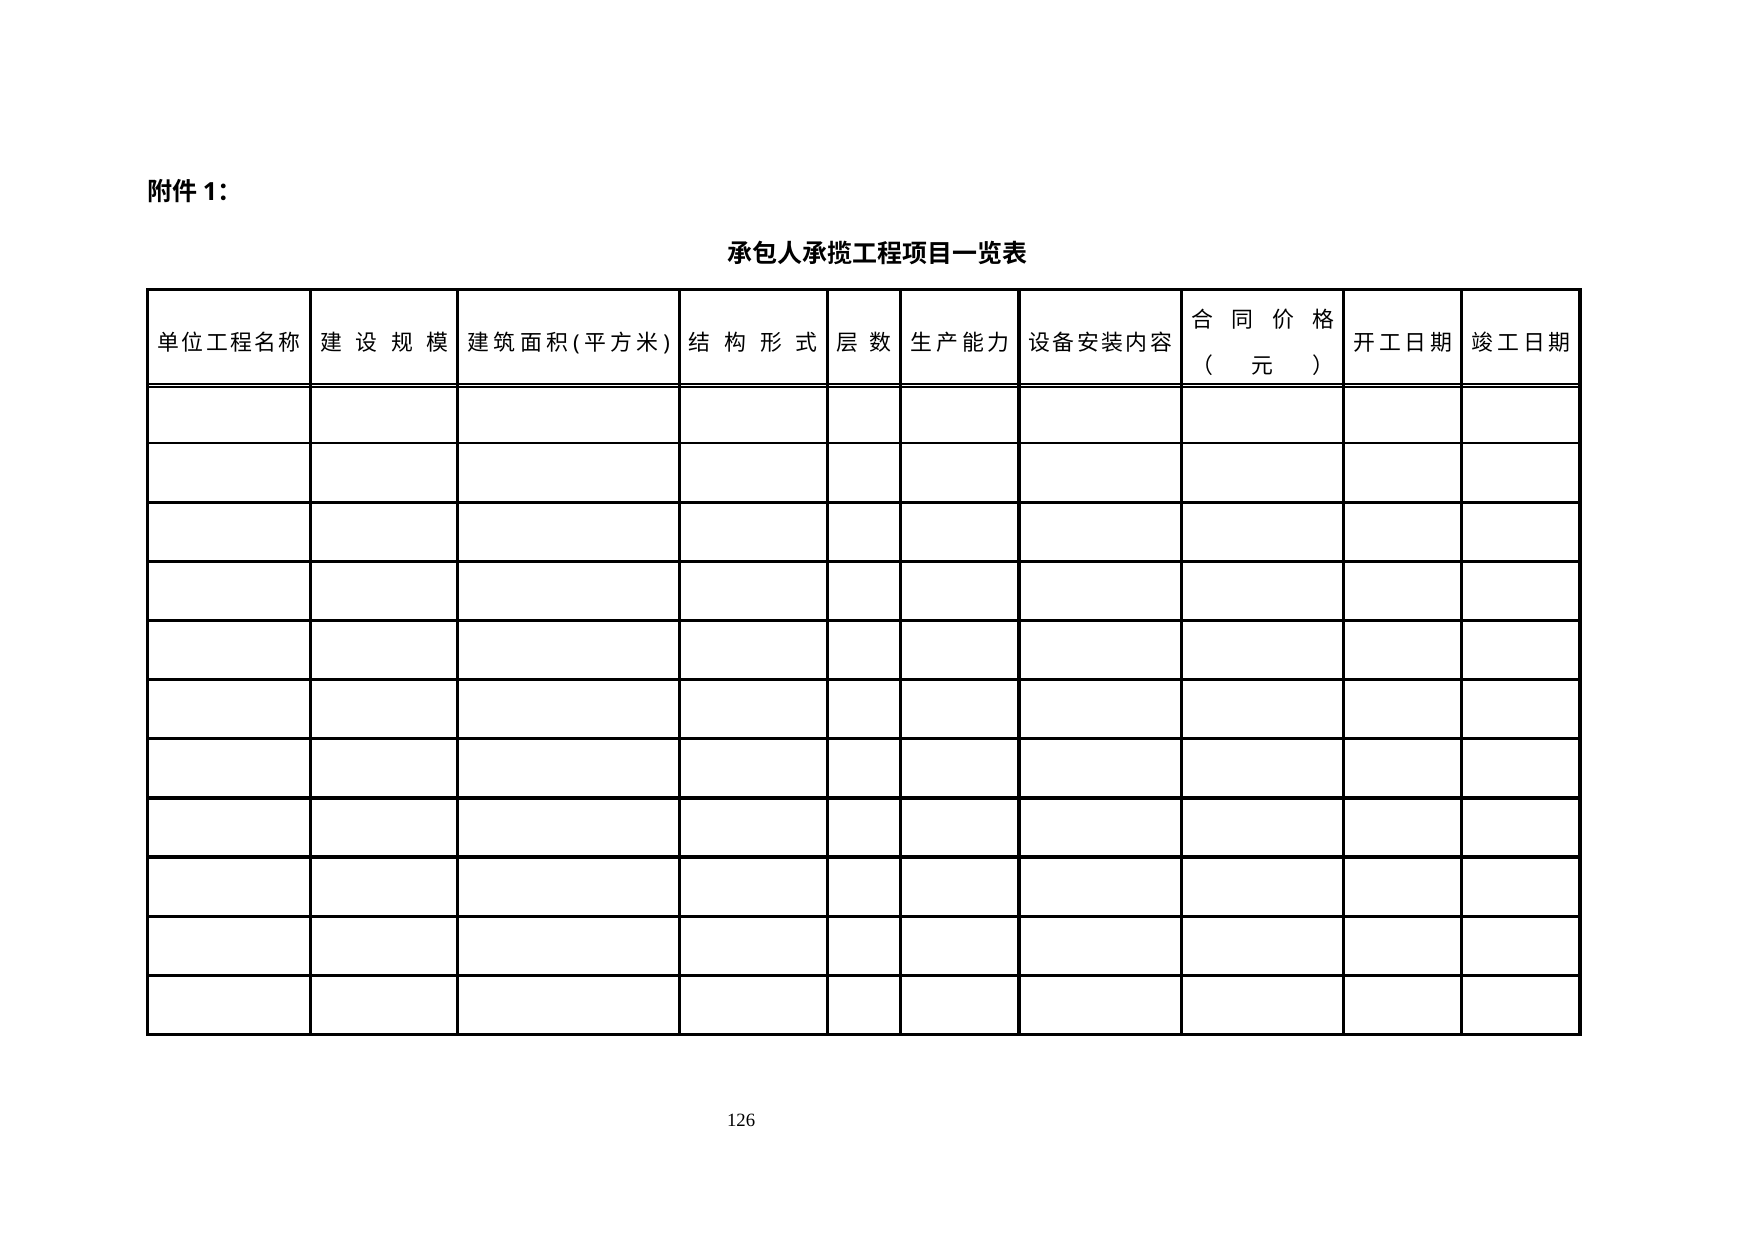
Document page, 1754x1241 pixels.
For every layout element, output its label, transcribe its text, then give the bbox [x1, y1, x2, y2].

table_header 开工日期 [1345, 291, 1460, 383]
table_cell [681, 622, 826, 678]
table_cell [149, 444, 309, 501]
table_cell [312, 563, 456, 619]
table_cell [829, 622, 899, 678]
table_cell [1345, 918, 1460, 973]
table_cell [459, 977, 678, 1033]
table_cell [459, 859, 678, 914]
table_cell [902, 800, 1017, 855]
table_cell [149, 740, 309, 796]
table_cell [829, 681, 899, 737]
table_cell [149, 504, 309, 560]
table_cell [1021, 918, 1180, 973]
table_cell [1183, 859, 1342, 914]
table_cell [681, 504, 826, 560]
table_cell [312, 622, 456, 678]
table_cell [312, 800, 456, 855]
table_cell [312, 859, 456, 914]
table_cell [459, 504, 678, 560]
table_cell [681, 977, 826, 1033]
table_cell [829, 918, 899, 973]
table_cell [1345, 800, 1460, 855]
table_cell [149, 563, 309, 619]
table_cell [1345, 388, 1460, 442]
table_cell [829, 563, 899, 619]
table_cell [459, 563, 678, 619]
table_cell [459, 740, 678, 796]
table_cell [149, 918, 309, 973]
table_cell [1463, 918, 1578, 973]
text 附件1： [148, 164, 1606, 210]
table_cell [149, 622, 309, 678]
table_cell [459, 800, 678, 855]
table_cell [459, 918, 678, 973]
table_cell [681, 681, 826, 737]
table_cell [149, 800, 309, 855]
table_cell [681, 740, 826, 796]
table_cell [1463, 740, 1578, 796]
table_cell [312, 444, 456, 501]
table_header 生产能力 [902, 291, 1017, 383]
table_cell [1021, 622, 1180, 678]
table_cell [459, 681, 678, 737]
table_header 层数 [829, 291, 899, 383]
table_cell [902, 388, 1017, 442]
table_cell [902, 859, 1017, 914]
table_cell [1183, 918, 1342, 973]
table_cell [312, 681, 456, 737]
table_cell [681, 859, 826, 914]
table_header 结构形式 [681, 291, 826, 383]
table_cell [1463, 622, 1578, 678]
table_header 建筑面积(平方米) [459, 291, 678, 383]
table_cell [1345, 859, 1460, 914]
table_cell [312, 977, 456, 1033]
table_cell [1345, 622, 1460, 678]
table_cell [1463, 681, 1578, 737]
table_cell [1463, 859, 1578, 914]
table_cell [902, 444, 1017, 501]
table_cell [902, 918, 1017, 973]
table_cell [681, 800, 826, 855]
table_cell [1345, 563, 1460, 619]
table_cell [1183, 681, 1342, 737]
table_cell [1183, 563, 1342, 619]
table_cell [1021, 388, 1180, 442]
table_header 单位工程名称 [149, 291, 309, 383]
table_cell [1183, 444, 1342, 501]
table_cell [1463, 504, 1578, 560]
table_cell [1345, 444, 1460, 501]
table_cell [902, 740, 1017, 796]
table_cell [312, 504, 456, 560]
table_cell [1021, 444, 1180, 501]
table_cell [149, 977, 309, 1033]
table_cell [1021, 504, 1180, 560]
table_cell [1183, 622, 1342, 678]
table_cell [1183, 388, 1342, 442]
table_cell [1021, 977, 1180, 1033]
table_cell [829, 740, 899, 796]
text 承包人承揽工程项目一览表 [148, 226, 1606, 272]
table_cell [902, 977, 1017, 1033]
table_cell [829, 977, 899, 1033]
table_cell [1183, 977, 1342, 1033]
table_cell [829, 444, 899, 501]
table_cell [1463, 388, 1578, 442]
table_cell [902, 622, 1017, 678]
table_cell [1463, 977, 1578, 1033]
table_cell [1021, 800, 1180, 855]
table_cell [902, 681, 1017, 737]
table_cell [1183, 740, 1342, 796]
table_cell [1463, 563, 1578, 619]
table_header 设备安装内容 [1021, 291, 1180, 383]
table_cell [681, 918, 826, 973]
table_cell [1463, 800, 1578, 855]
table_cell [149, 388, 309, 442]
table_cell [1345, 740, 1460, 796]
table_cell [149, 859, 309, 914]
table_cell [459, 622, 678, 678]
table_cell [312, 918, 456, 973]
table_header 建设规模 [312, 291, 456, 383]
table_cell [1463, 444, 1578, 501]
table_cell [902, 563, 1017, 619]
table_cell [829, 859, 899, 914]
table_cell [1021, 740, 1180, 796]
table_cell [1183, 800, 1342, 855]
table_cell [1021, 563, 1180, 619]
table_cell [1345, 681, 1460, 737]
table_cell [1345, 977, 1460, 1033]
table_cell [312, 740, 456, 796]
table_cell [681, 388, 826, 442]
table_cell [829, 800, 899, 855]
table_cell [681, 563, 826, 619]
table_cell [149, 681, 309, 737]
table_cell [459, 444, 678, 501]
table_cell [681, 444, 826, 501]
table_cell [829, 504, 899, 560]
table_cell [1183, 504, 1342, 560]
table_cell [829, 388, 899, 442]
table_cell [312, 388, 456, 442]
table_cell [1021, 859, 1180, 914]
table_cell [1345, 504, 1460, 560]
table_cell [902, 504, 1017, 560]
table_header 竣工日期 [1463, 291, 1578, 383]
table_cell [1021, 681, 1180, 737]
table_cell [459, 388, 678, 442]
